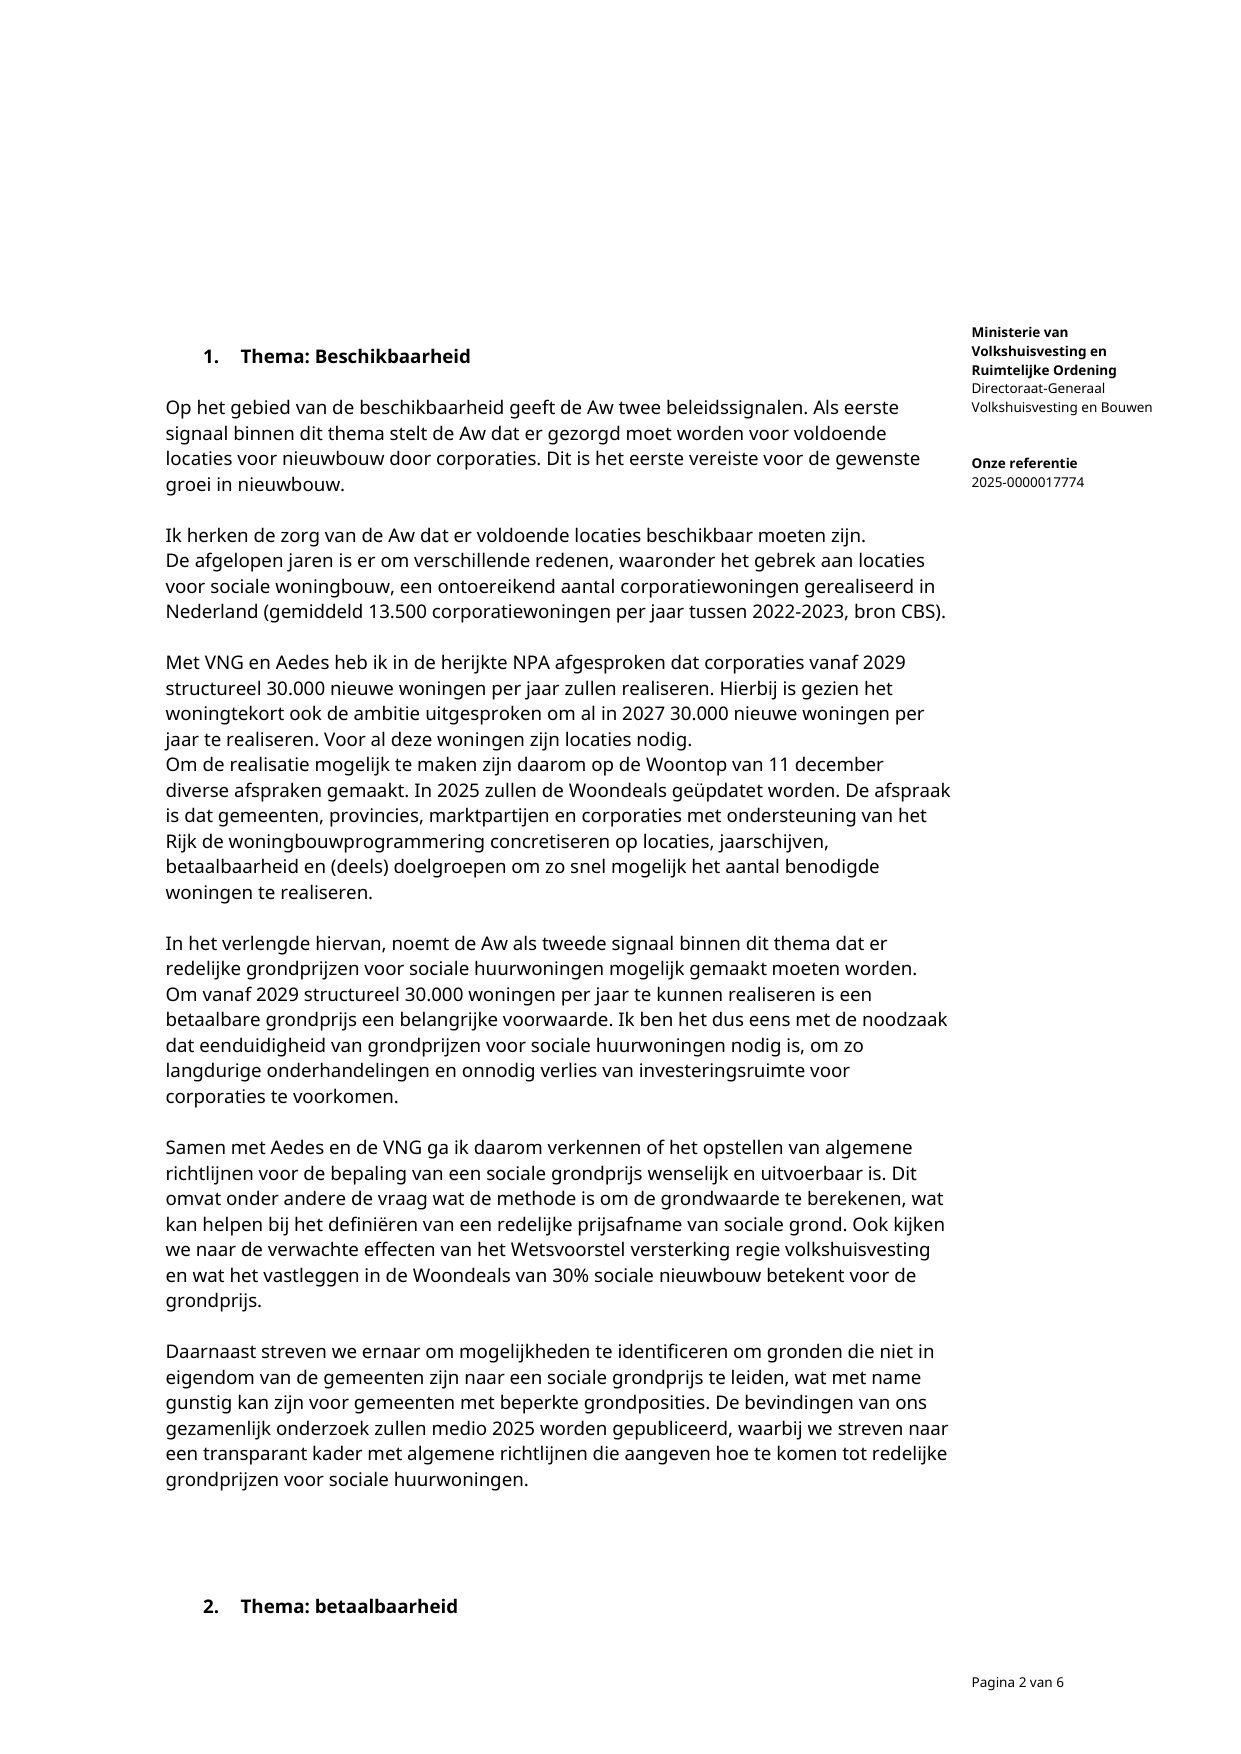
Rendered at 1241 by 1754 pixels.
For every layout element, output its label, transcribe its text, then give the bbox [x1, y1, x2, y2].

text Daarnaast streven we ernaar om mogelijkheden te identificeren om gronden die niet in eigendom van de gemeenten zijn naar een sociale grondprijs te leiden, wat met name gunstig kan zijn voor gemeenten met beperkte grondposities. De bevindingen van ons gezamenlijk onderzoek zullen medio 2025 worden gepubliceerd, waarbij we streven naar een transparant kader met algemene richtlijnen die aangeven hoe te komen tot redelijke grondprijzen voor sociale huurwoningen. [165, 1338, 951, 1492]
text Ik herken de zorg van de Aw dat er voldoende locaties beschikbaar moeten zijn. [165, 522, 951, 547]
list Thema: Beschikbaarheid [203, 343, 951, 369]
text Met VNG en Aedes heb ik in de herijkte NPA afgesproken dat corporaties vanaf 2029 structureel 30.000 nieuwe woningen per jaar zullen realiseren. Hierbij is gezien het woningtekort ook de ambitie uitgesproken om al in 2027 30.000 nieuwe woningen per jaar te realiseren. Voor al deze woningen zijn locaties nodig. [165, 649, 951, 752]
text De afgelopen jaren is er om verschillende redenen, waaronder het gebrek aan locaties voor sociale woningbouw, een ontoereikend aantal corporatiewoningen gerealiseerd in Nederland (gemiddeld 13.500 corporatiewoningen per jaar tussen 2022-2023, bron CBS). [165, 547, 951, 624]
text Om de realisatie mogelijk te maken zijn daarom op de Woontop van 11 december diverse afspraken gemaakt. In 2025 zullen de Woondeals geüpdatet worden. De afspraak is dat gemeenten, provincies, marktpartijen en corporaties met ondersteuning van het Rijk de woningbouwprogrammering concretiseren op locaties, jaarschijven, betaalbaarheid en (deels) doelgroepen om zo snel mogelijk het aantal benodigde woningen te realiseren. [165, 752, 951, 905]
text Samen met Aedes en de VNG ga ik daarom verkennen of het opstellen van algemene richtlijnen voor de bepaling van een sociale grondprijs wenselijk en uitvoerbaar is. Dit omvat onder andere de vraag wat de methode is om de grondwaarde te berekenen, wat kan helpen bij het definiëren van een redelijke prijsafname van sociale grond. Ook kijken we naar de verwachte effecten van het Wetsvoorstel versterking regie volkshuisvesting en wat het vastleggen in de Woondeals van 30% sociale nieuwbouw betekent voor de grondprijs. [165, 1134, 951, 1313]
text In het verlengde hiervan, noemt de Aw als tweede signaal binnen dit thema dat er redelijke grondprijzen voor sociale huurwoningen mogelijk gemaakt moeten worden. Om vanaf 2029 structureel 30.000 woningen per jaar te kunnen realiseren is een betaalbare grondprijs een belangrijke voorwaarde. Ik ben het dus eens met de noodzaak dat eenduidigheid van grondprijzen voor sociale huurwoningen nodig is, om zo langdurige onderhandelingen en onnodig verlies van investeringsruimte voor corporaties te voorkomen. [165, 930, 951, 1109]
list Thema: betaalbaarheid [203, 1594, 951, 1619]
text Op het gebied van de beschikbaarheid geeft de Aw twee beleidssignalen. Als eerste signaal binnen dit thema stelt de Aw dat er gezorgd moet worden voor voldoende locaties voor nieuwbouw door corporaties. Dit is het eerste vereiste voor de gewenste groei in nieuwbouw. [165, 394, 951, 496]
